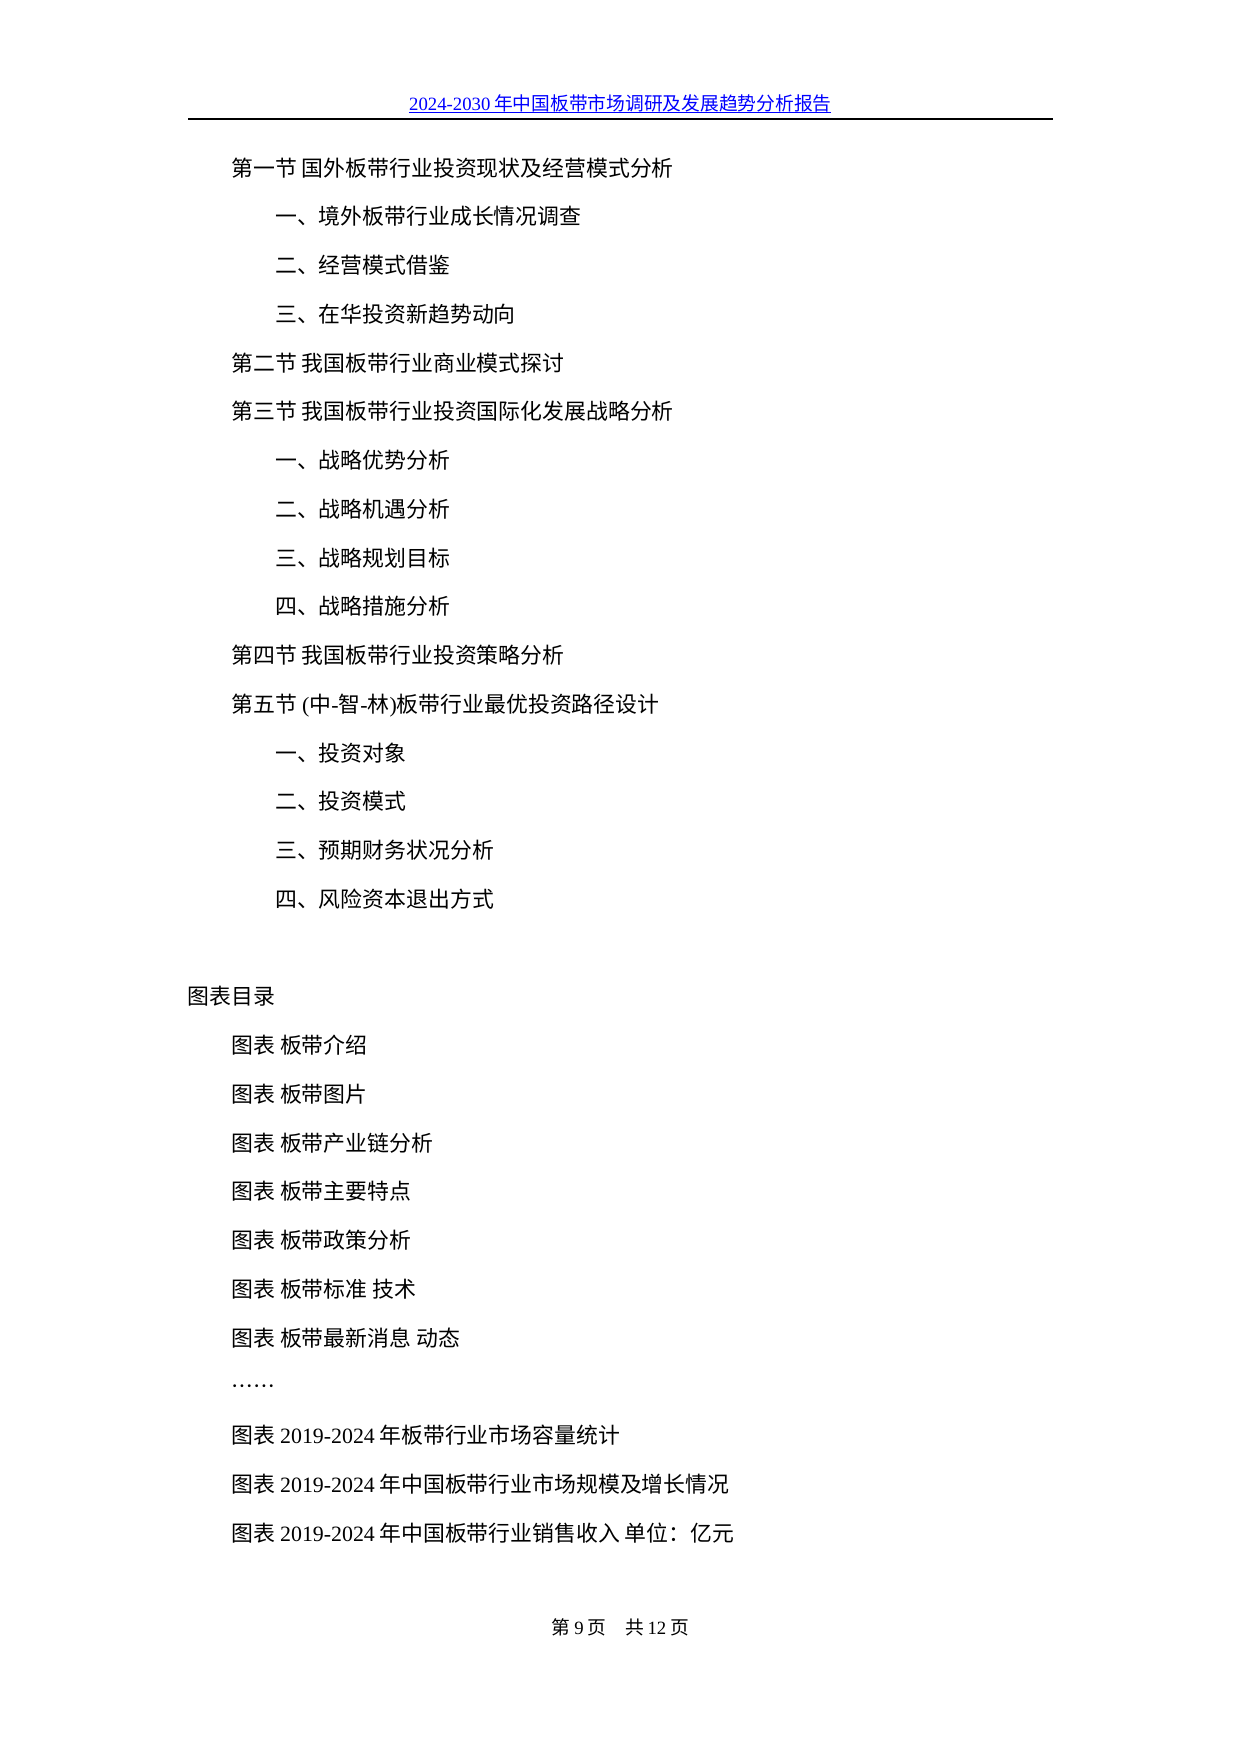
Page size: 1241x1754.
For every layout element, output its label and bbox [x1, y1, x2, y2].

text [187, 150, 1053, 1548]
